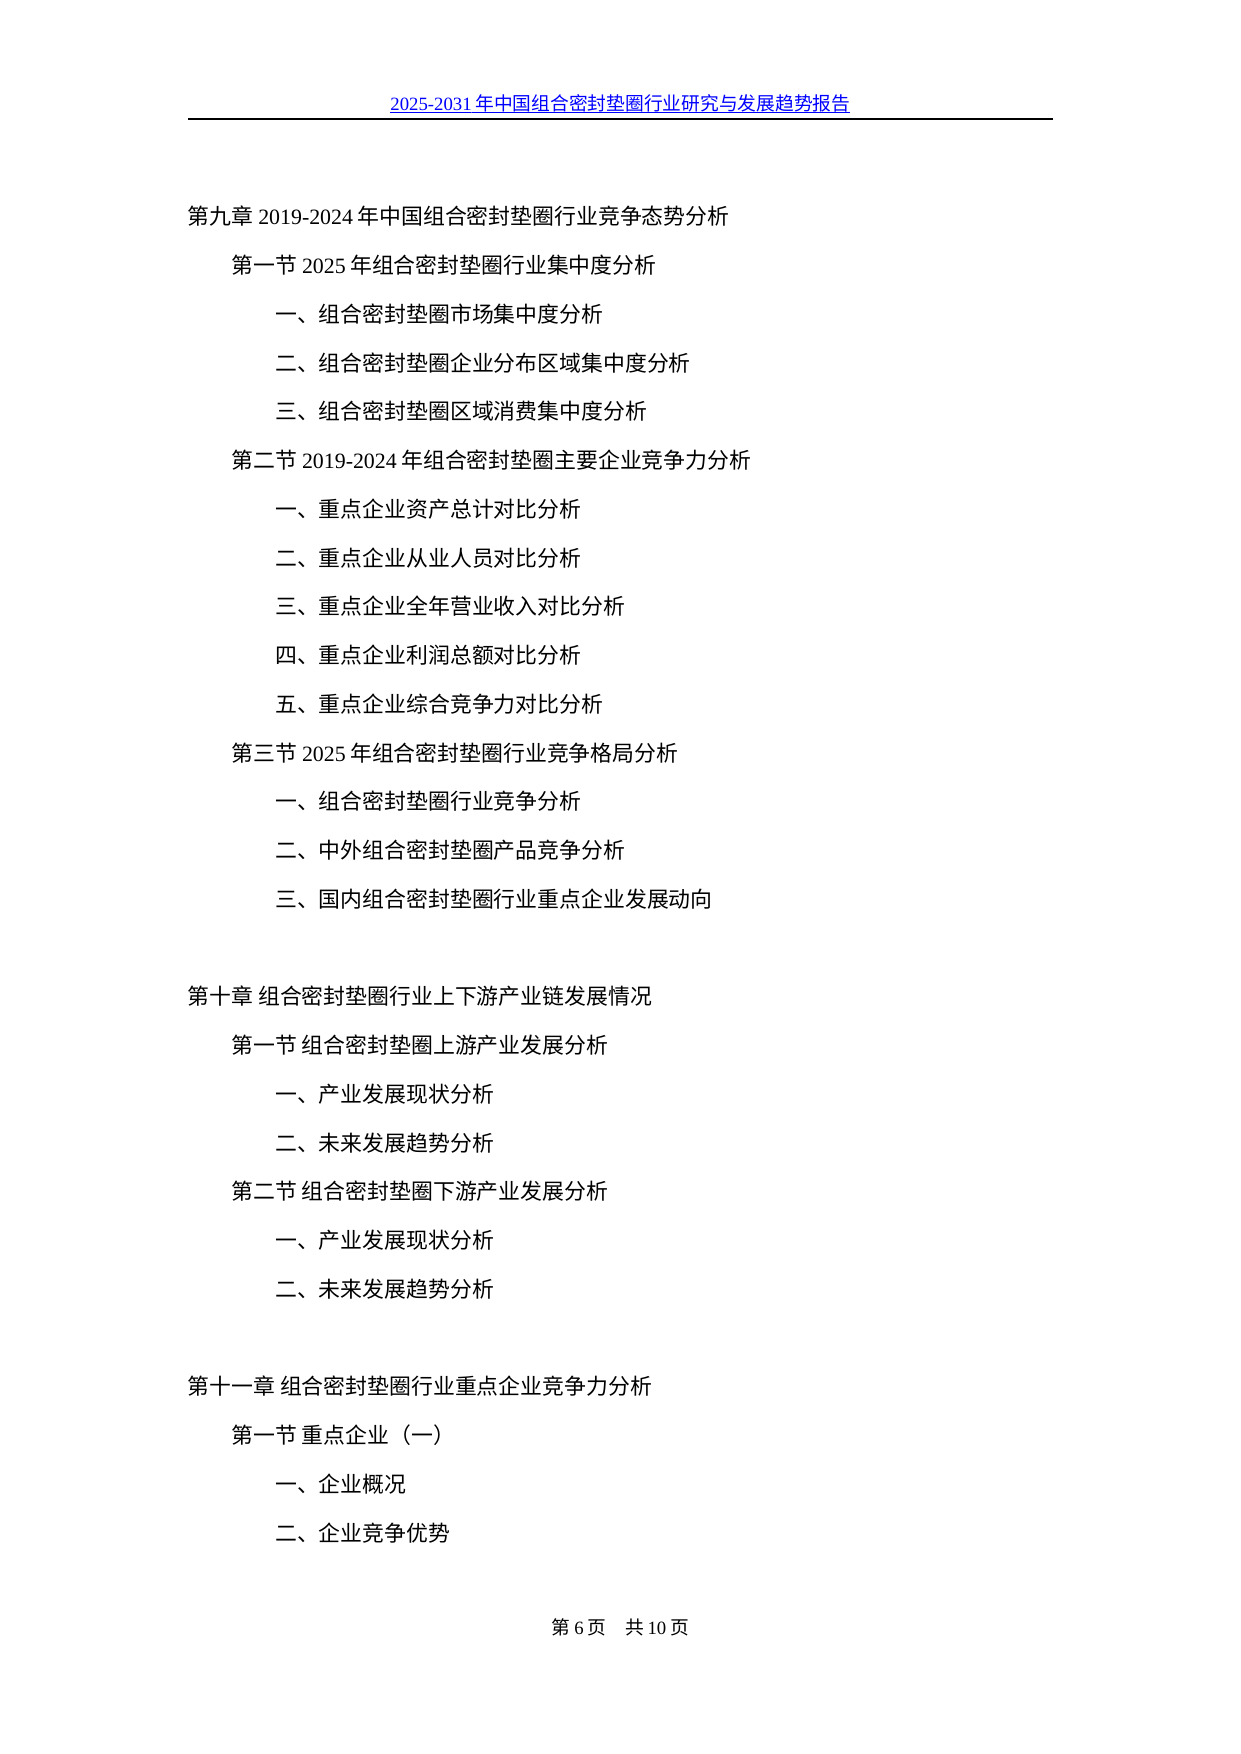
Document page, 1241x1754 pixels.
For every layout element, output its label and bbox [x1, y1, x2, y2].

text [187, 150, 1053, 1548]
